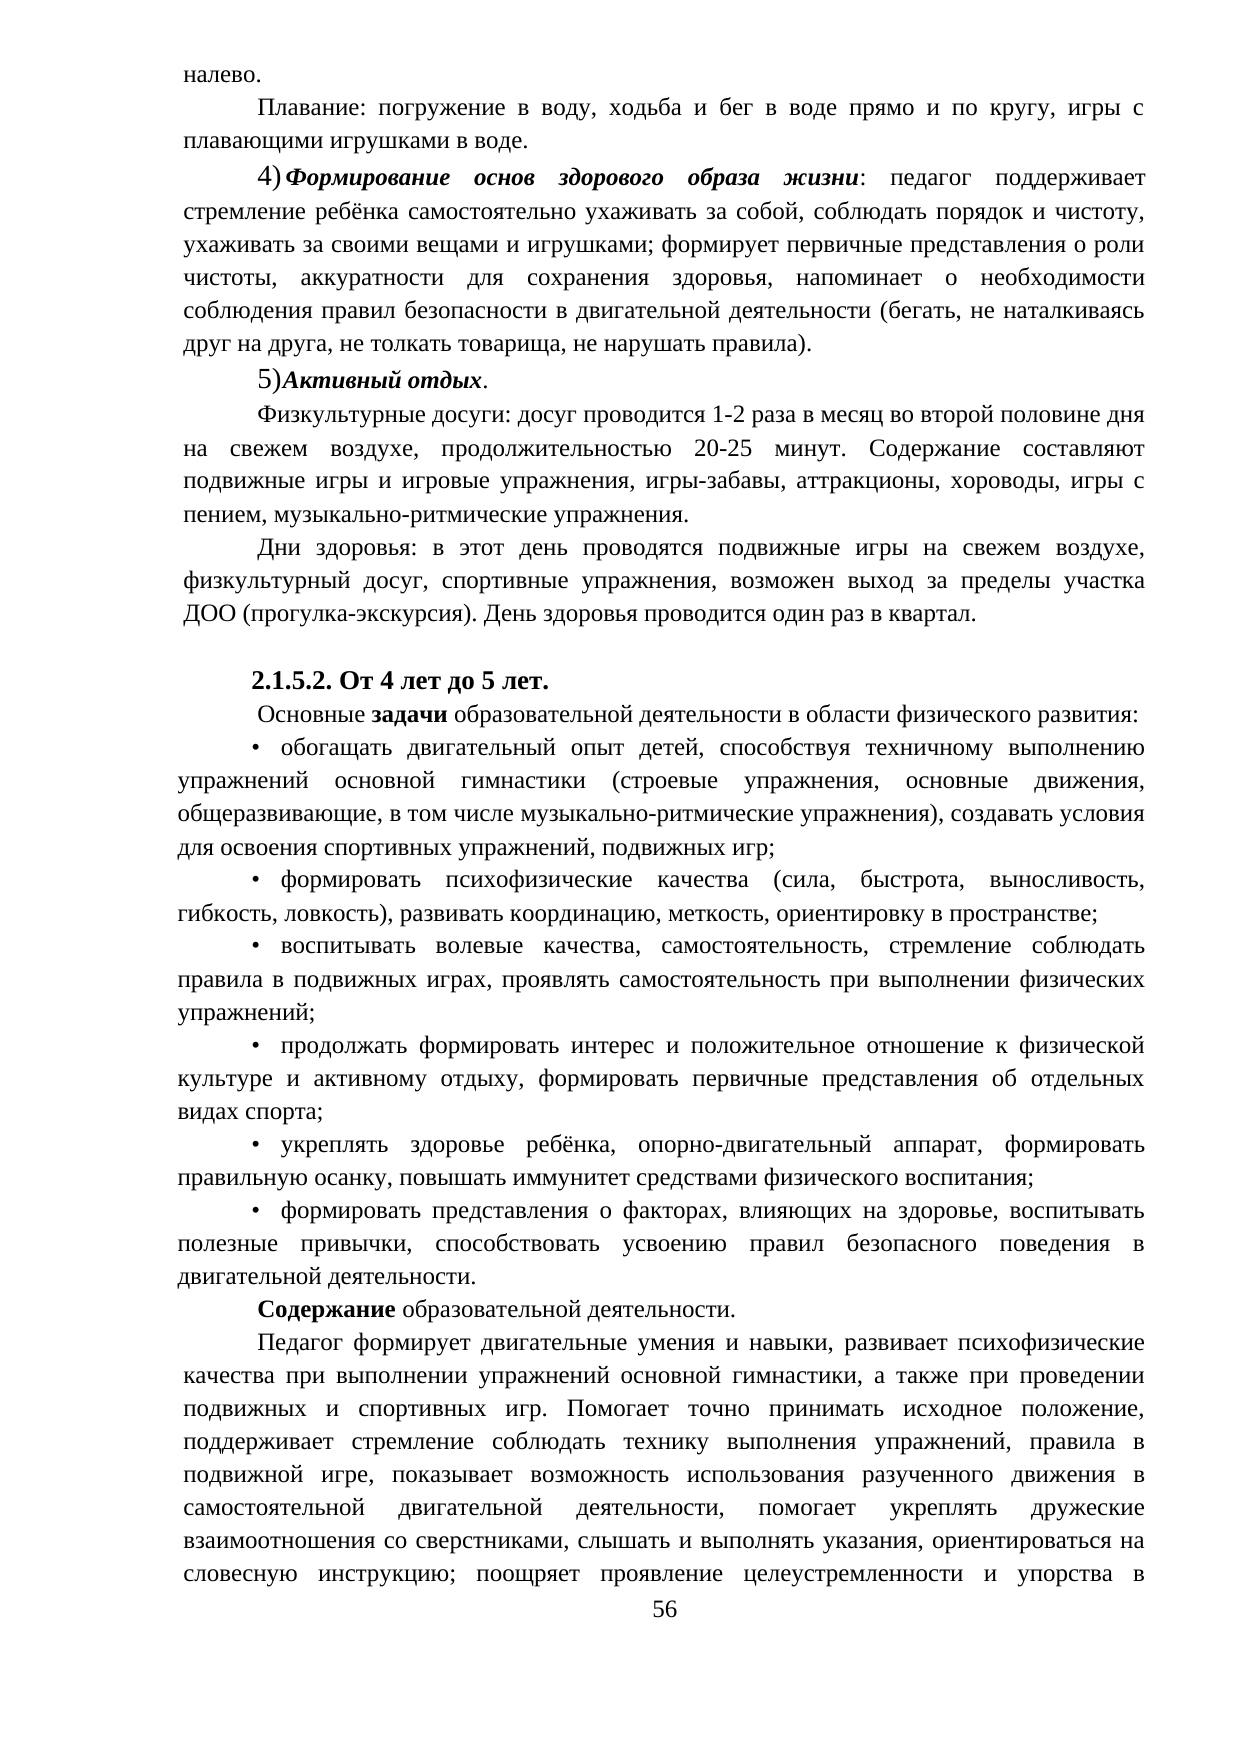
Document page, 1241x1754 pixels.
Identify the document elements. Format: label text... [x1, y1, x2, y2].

list воспитывать волевые качества, самостоятельность, стремление соблюдать правила в подвижных играх, проявлять самостоятельность при выполнении физических упражнений; [177, 931, 1146, 1025]
list продолжать формировать интерес и положительное отношение к физической культуре и активному отдыху, формировать первичные представления об отдельных видах спорта; [177, 1030, 1146, 1124]
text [183, 1327, 1146, 1587]
text Основные задачи образовательной деятельности в области физического развития: [257, 699, 1146, 728]
list Активный отдых. [183, 361, 1146, 394]
text 2.1.5.2. От 4 лет до 5 лет. [177, 664, 1146, 695]
list Формирование основ здорового образа жизни: педагог поддерживает стремление ребёнка самостоятельно ухаживать за собой, соблюдать порядок и чистоту, ухаживать за своими вещами и игрушками; формирует первичные представления о роли чистоты, аккуратности для сохранения здоровья, напоминает о необходимости соблюдения правил безопасности в двигательной деятельности (бегать, не наталкиваясь друг на друга, не толкать товарища, не нарушать правила). [183, 158, 1146, 357]
list формировать представления о факторах, влияющих на здоровье, воспитывать полезные привычки, способствовать усвоению правил безопасного поведения в двигательной деятельности. [177, 1195, 1146, 1289]
text Плавание: погружение в воду, ходьба и бег в воде прямо и по кругу, игры с плавающими игрушками в воде. [183, 92, 1146, 154]
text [183, 59, 1146, 88]
list обогащать двигательный опыт детей, способствуя техничному выполнению упражнений основной гимнастики (строевые упражнения, основные движения, общеразвивающие, в том числе музыкально-ритмические упражнения), создавать условия для освоения спортивных упражнений, подвижных игр; [177, 732, 1146, 860]
list формировать психофизические качества (сила, быстрота, выносливость, гибкость, ловкость), развивать координацию, меткость, ориентировку в пространстве; [177, 864, 1146, 926]
text Физкультурные досуги: досуг проводится 1-2 раза в месяц во второй половине дня на свежем воздухе, продолжительностью 20-25 минут. Содержание составляют подвижные игры и игровые упражнения, игры-забавы, аттракционы, хороводы, игры с пением, музыкально-ритмические упражнения. [183, 399, 1146, 527]
text Дни здоровья: в этот день проводятся подвижные игры на свежем воздухе, физкультурный досуг, спортивные упражнения, возможен выход за пределы участка ДОО (прогулка-экскурсия). День здоровья проводится один раз в квартал. [183, 532, 1146, 626]
text Содержание образовательной деятельности. [257, 1294, 1146, 1323]
list укреплять здоровье ребёнка, опорно-двигательный аппарат, формировать правильную осанку, повышать иммунитет средствами физического воспитания; [177, 1129, 1146, 1191]
